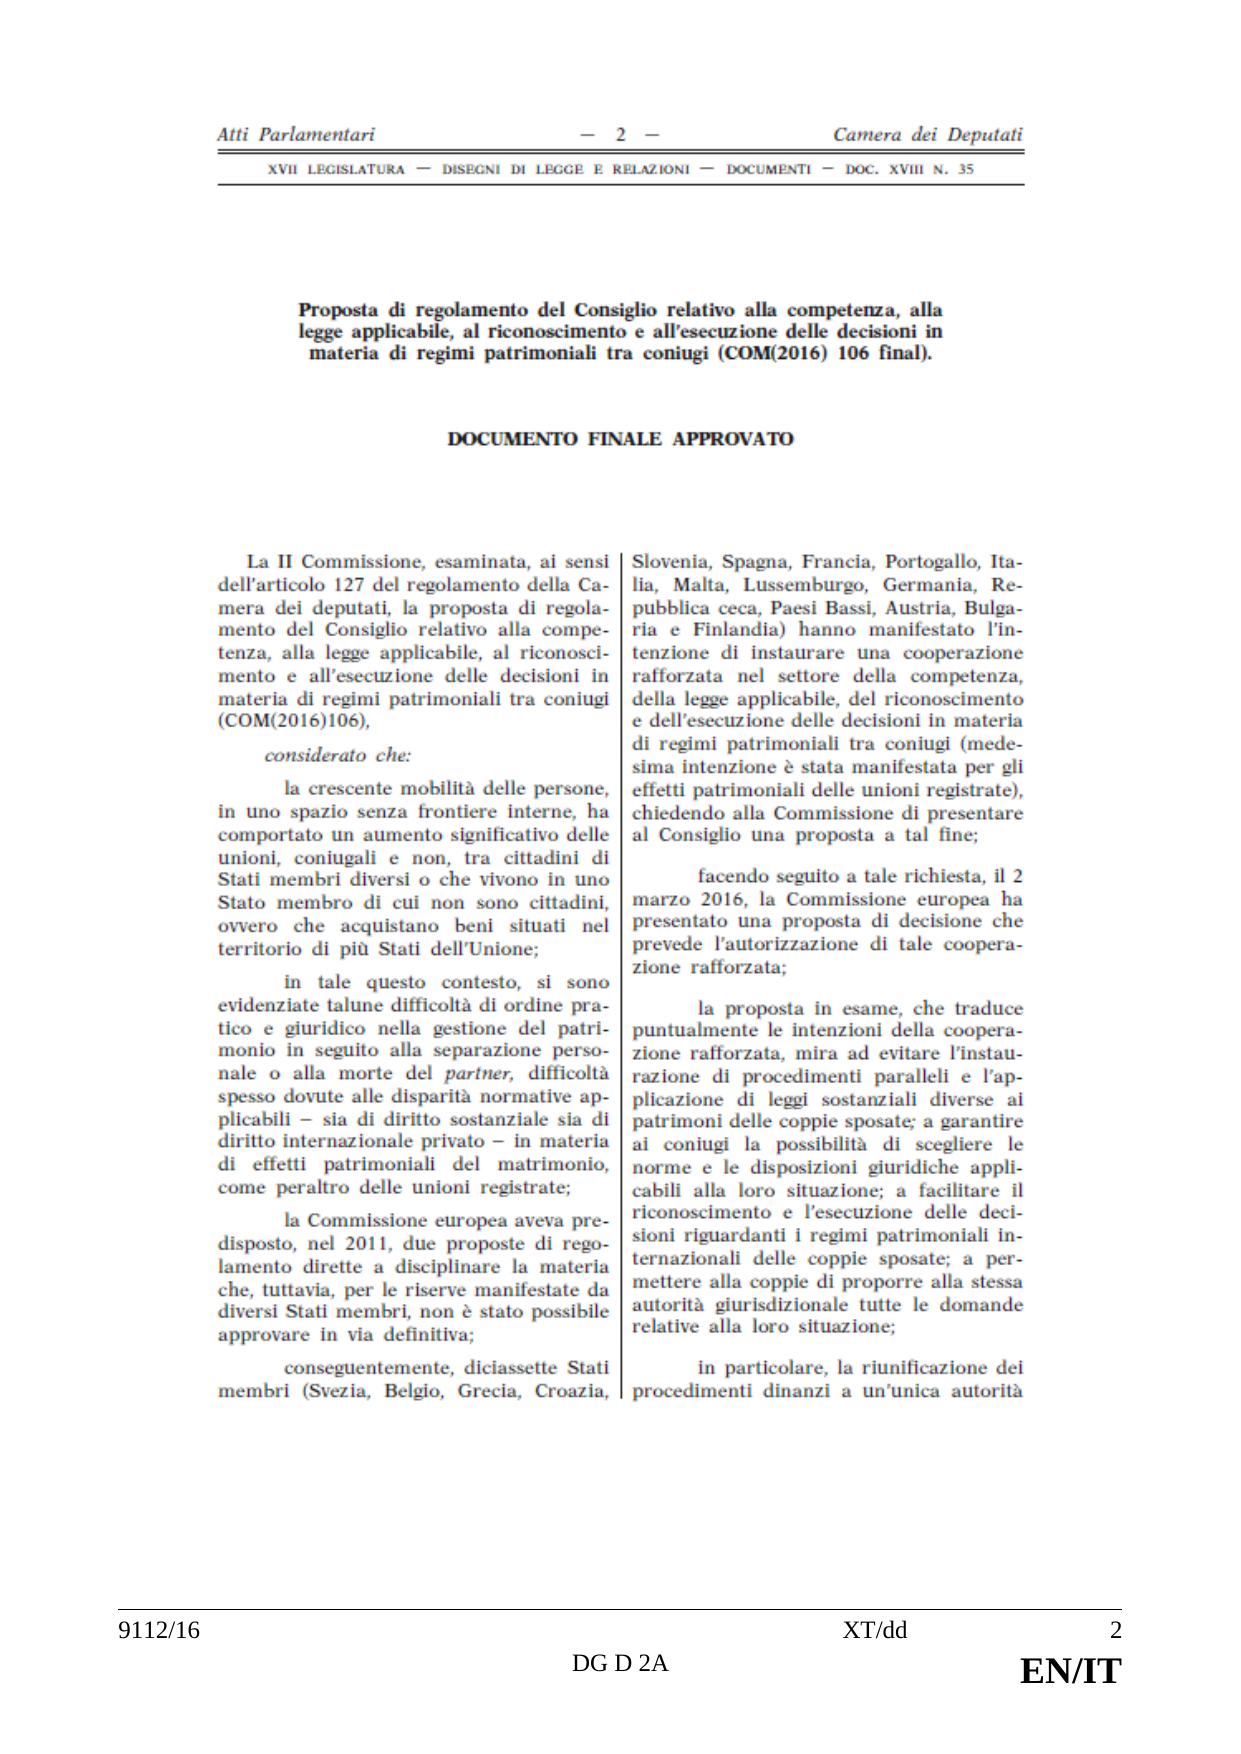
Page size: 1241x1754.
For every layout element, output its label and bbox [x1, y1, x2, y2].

picture [200, 118, 1040, 1414]
